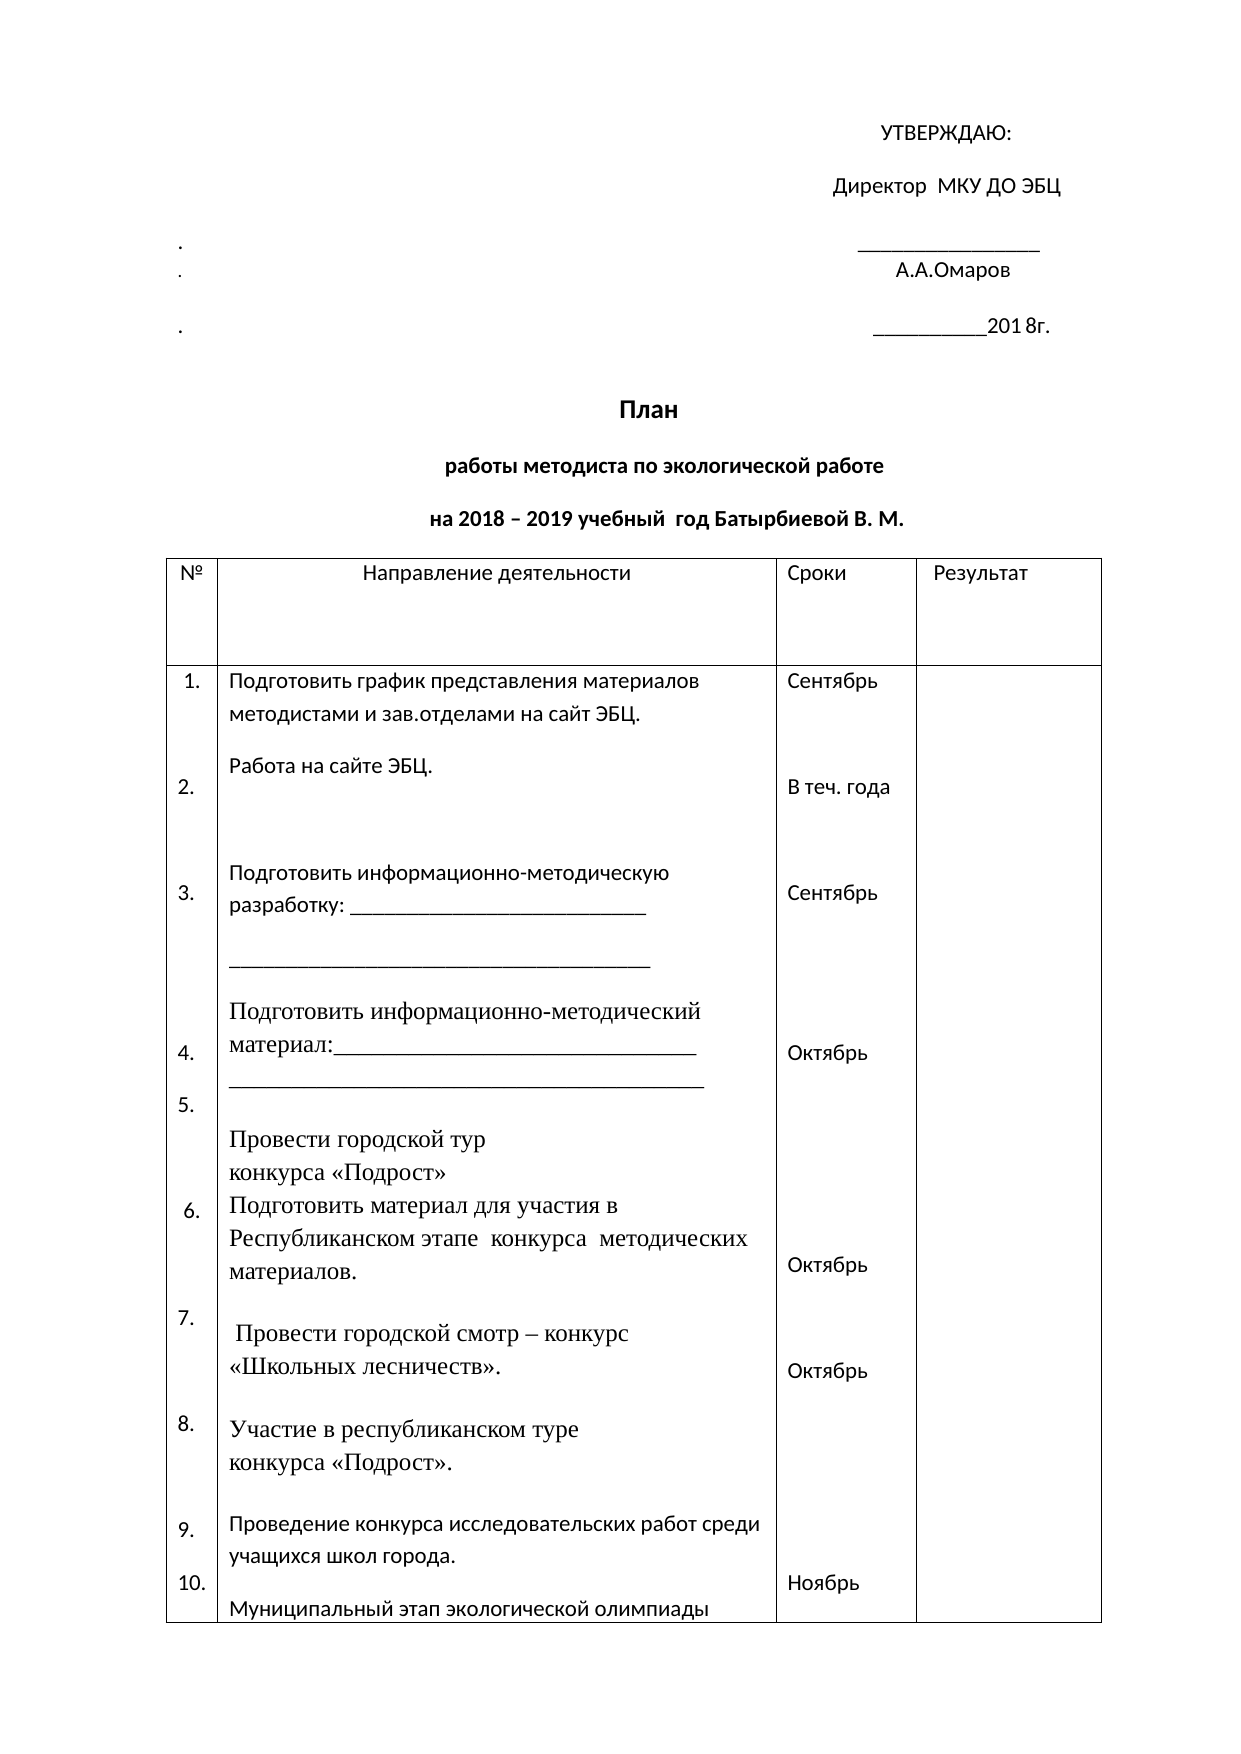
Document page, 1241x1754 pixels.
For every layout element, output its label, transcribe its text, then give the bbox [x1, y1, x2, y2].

table_cell [917, 666, 1101, 1622]
text План [177, 392, 1152, 425]
table_header № [167, 559, 217, 665]
text работы методиста по экологической работе [177, 451, 1152, 479]
text Директор МКУ ДО ЭБЦ [177, 171, 1152, 199]
table_header Сроки [777, 559, 916, 665]
text на 2018 – 2019 учебный год Батырбиевой В. М. [177, 504, 1152, 532]
table_header Результат [917, 559, 1101, 665]
text УТВЕРЖДАЮ: [177, 118, 1152, 146]
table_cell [777, 666, 916, 1622]
table_header Направление деятельности [218, 559, 776, 665]
text . __________2018г. [177, 283, 1152, 339]
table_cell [218, 666, 776, 1622]
text . ________________ . А.А.Омаров [177, 199, 1152, 283]
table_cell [167, 666, 217, 1622]
